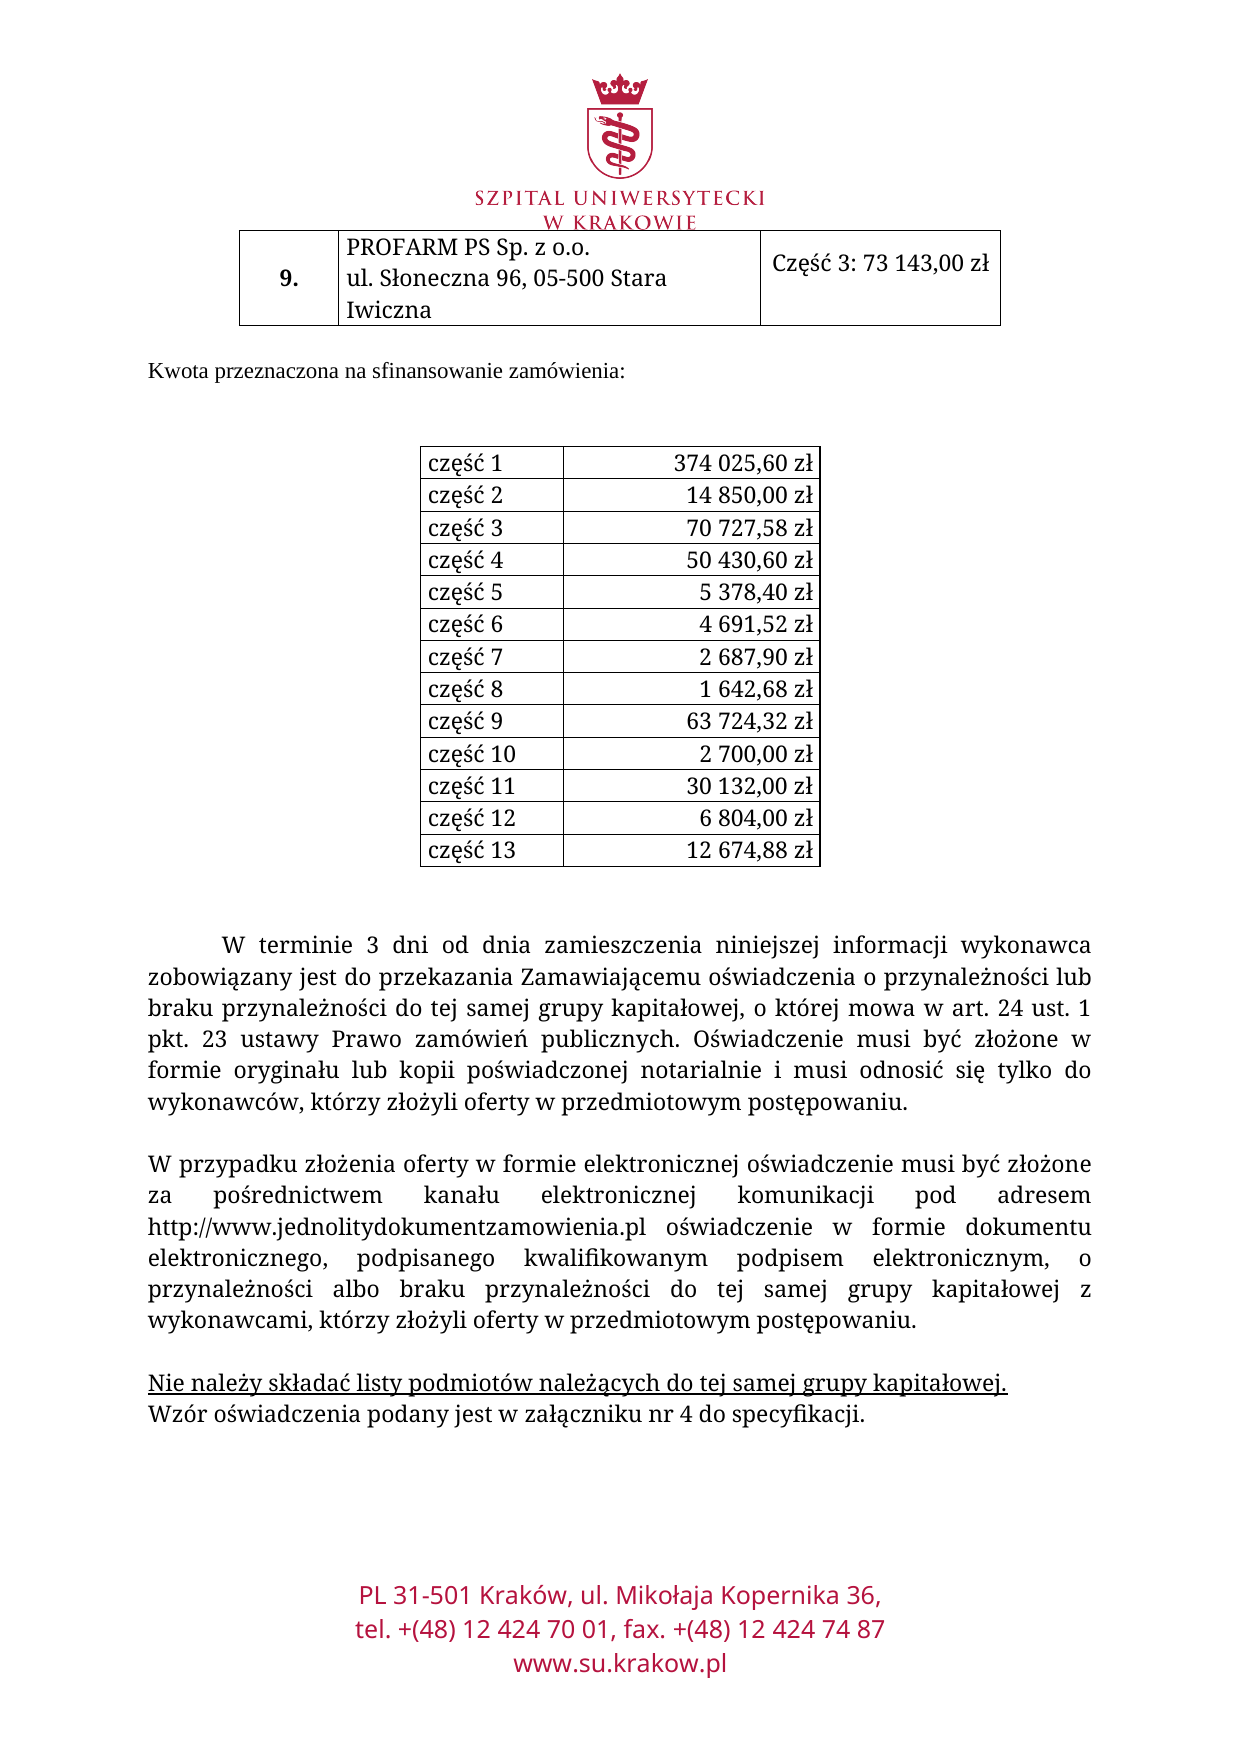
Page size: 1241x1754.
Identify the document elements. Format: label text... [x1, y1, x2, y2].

table_cell 70 727,58 zł [564, 512, 819, 543]
text Nie należy składać listy podmiotów należących do tej samej grupy kapitałowej. [148, 1367, 1093, 1398]
table_cell 1 642,68 zł [564, 673, 819, 704]
text W przypadku złożenia oferty w formie elektronicznej oświadczenie musi być złożone za pośrednictwem kanału elektronicznej komunikacji pod adresem http://www.jednolitydokumentzamowienia.pl oświadczenie w formie dokumentu elektronicznego, podpisanego kwalifikowanym podpisem elektronicznym, o przynależności albo braku przynależności do tej samej grupy kapitałowej z wykonawcami, którzy złożyli oferty w przedmiotowym postępowaniu. [148, 1148, 1093, 1336]
table_cell część 10 [421, 738, 563, 769]
table_cell część 11 [421, 770, 563, 801]
table_cell część 2 [421, 479, 563, 511]
table_cell część 12 [421, 802, 563, 833]
table_cell PROFARM PS Sp. z o.o. ul. Słoneczna 96, 05-500 Stara Iwiczna [339, 231, 760, 325]
table_cell część 7 [421, 641, 563, 672]
text Wzór oświadczenia podany jest w załączniku nr 4 do specyfikacji. [148, 1398, 1093, 1429]
table_cell 2 687,90 zł [564, 641, 819, 672]
table_cell 12 674,88 zł [564, 835, 819, 866]
table_cell część 6 [421, 609, 563, 640]
table_cell 9. [240, 231, 338, 325]
table_header 374 025,60 zł [564, 447, 819, 478]
table_header część 1 [421, 447, 563, 478]
table_cell część 8 [421, 673, 563, 704]
text W terminie 3 dni od dnia zamieszczenia niniejszej informacji wykonawca zobowiązany jest do przekazania Zamawiającemu oświadczenia o przynależności lub braku przynależności do tej samej grupy kapitałowej, o której mowa w art. 24 ust. 1 pkt. 23 ustawy Prawo zamówień publicznych. Oświadczenie musi być złożone w formie oryginału lub kopii poświadczonej notarialnie i musi odnosić się tylko do wykonawców, którzy złożyli oferty w przedmiotowym postępowaniu. [148, 929, 1093, 1117]
table_cell 6 804,00 zł [564, 802, 819, 833]
table_cell 63 724,32 zł [564, 705, 819, 737]
table_cell 14 850,00 zł [564, 479, 819, 511]
table_cell 4 691,52 zł [564, 609, 819, 640]
table_cell część 4 [421, 544, 563, 575]
table_cell 5 378,40 zł [564, 576, 819, 607]
table_cell część 3 [421, 512, 563, 543]
text Kwota przeznaczona na sfinansowanie zamówienia: [148, 357, 1093, 383]
table_cell 30 132,00 zł [564, 770, 819, 801]
table_cell część 13 [421, 835, 563, 866]
table_cell część 5 [421, 576, 563, 607]
table_cell Część 3: 73 143,00 zł [761, 231, 1000, 325]
picture [475, 73, 765, 230]
table_cell część 9 [421, 705, 563, 737]
table_cell 2 700,00 zł [564, 738, 819, 769]
table_cell 50 430,60 zł [564, 544, 819, 575]
